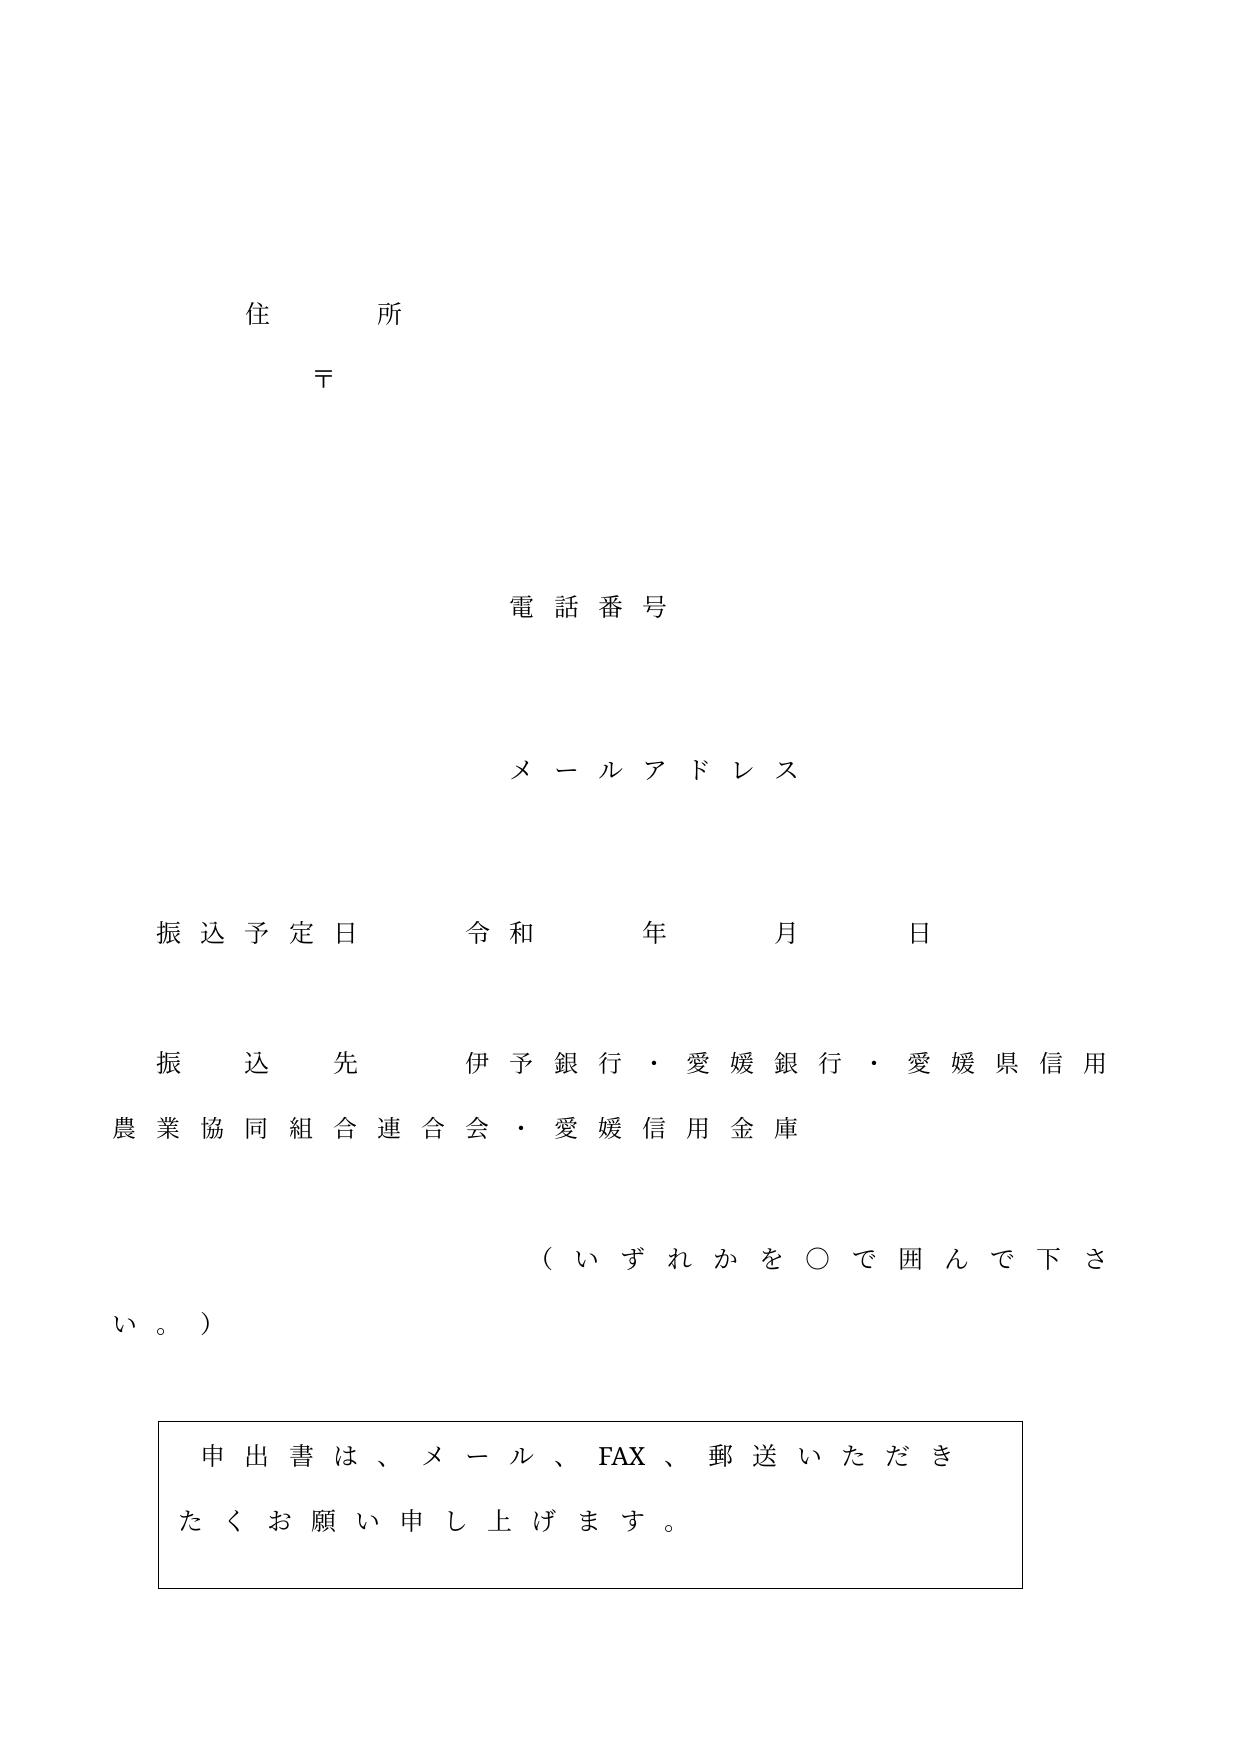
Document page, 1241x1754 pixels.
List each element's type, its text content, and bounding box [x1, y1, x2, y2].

text （いずれかを○で囲んで下さい。） [112, 1225, 1128, 1356]
text 振込予定日 令和 年 月 日 [112, 899, 1128, 964]
text 〒 [112, 345, 1128, 410]
text 電話番号 [112, 573, 1128, 638]
text 振 込 先 伊予銀行・愛媛銀行・愛媛県信用農業協同組合連合会・愛媛信用金庫 [112, 1029, 1128, 1160]
text メールアドレス [112, 736, 1128, 801]
text 住 所 [112, 280, 1128, 345]
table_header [159, 1422, 1022, 1588]
